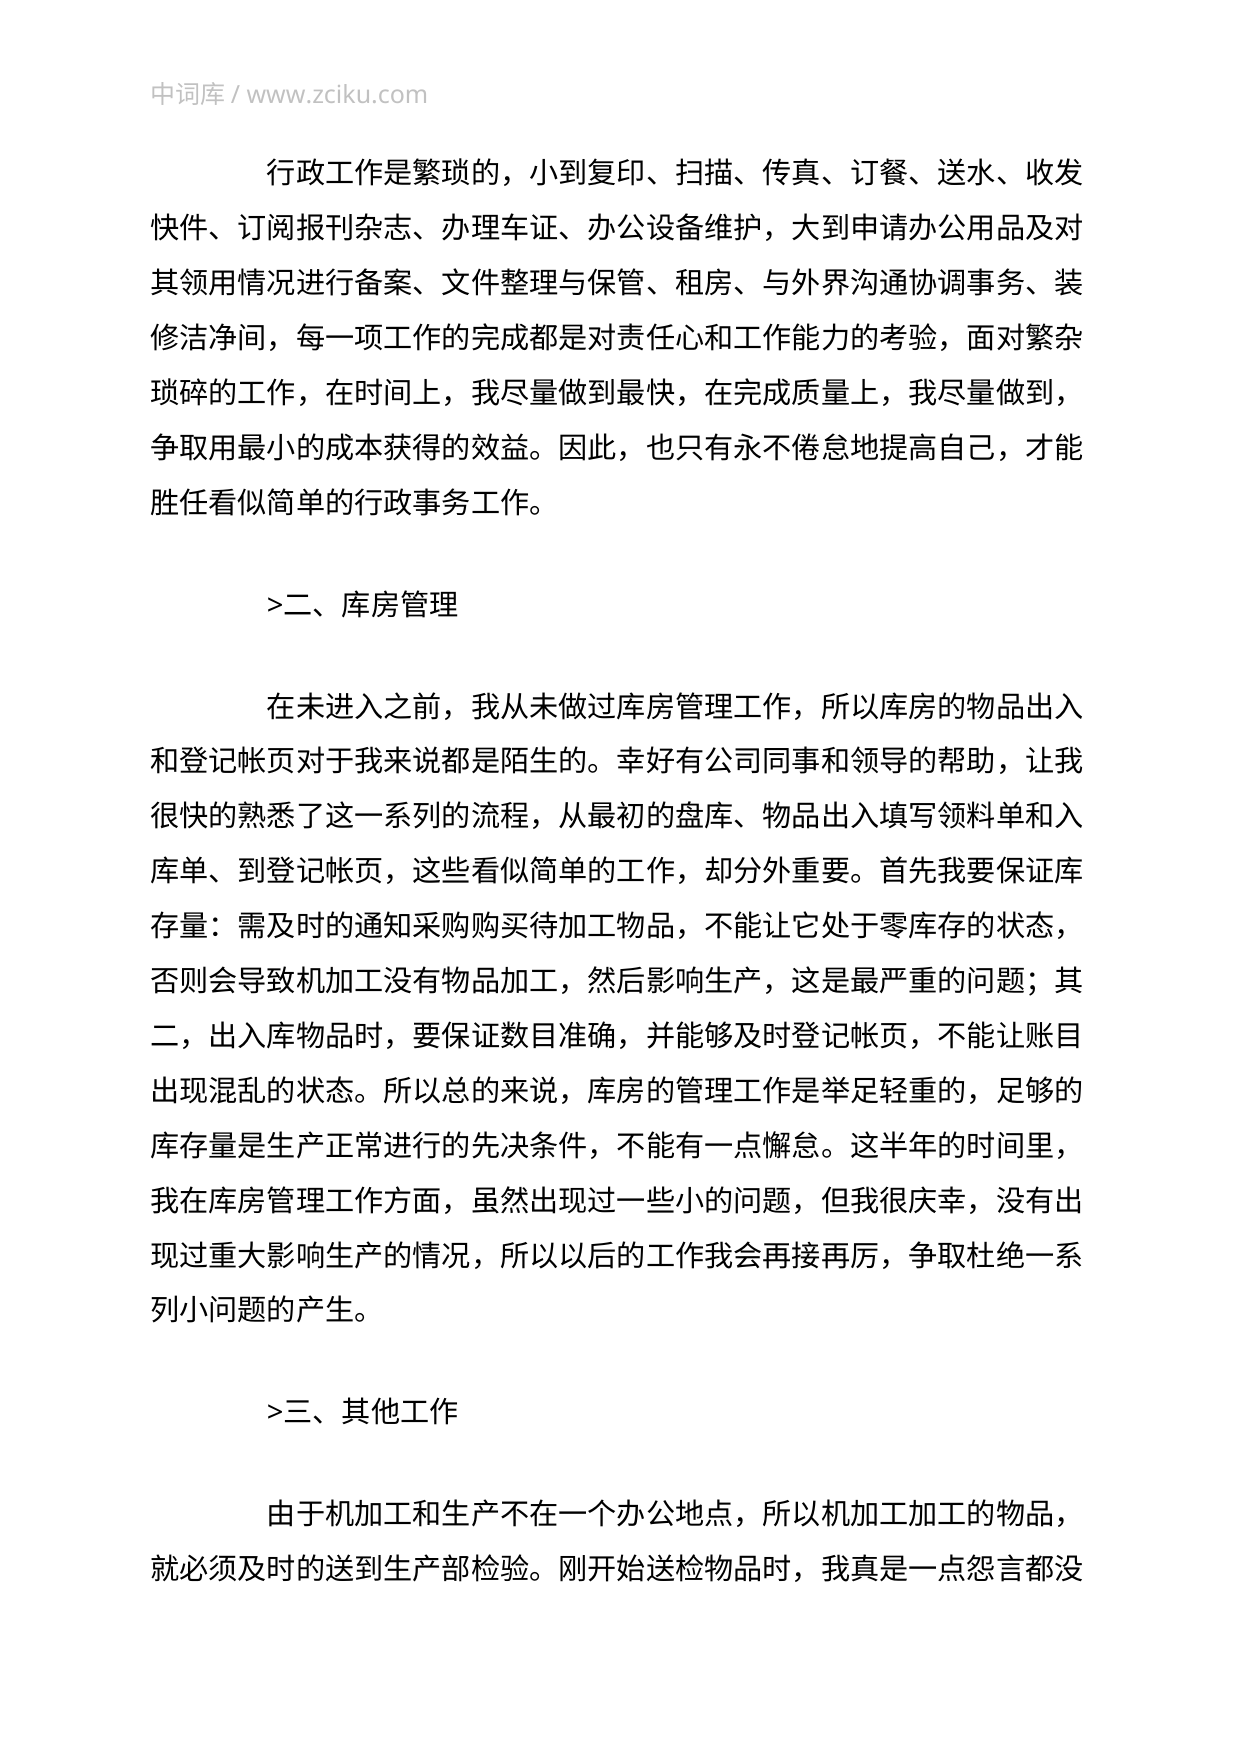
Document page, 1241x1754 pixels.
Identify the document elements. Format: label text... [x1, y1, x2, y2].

text >二、库房管理 [150, 581, 1090, 623]
text 行政工作是繁琐的，小到复印、扫描、传真、订餐、送水、收发快件、订阅报刊杂志、办理车证、办公设备维护，大到申请办公用品及对其领用情况进行备案、文件整理与保管、租房、与外界沟通协调事务、装修洁净间，每一项工作的完成都是对责任心和工作能力的考验，面对繁杂琐碎的工作，在时间上，我尽量做到最快，在完成质量上，我尽量做到，争取用最小的成本获得的效益。因此，也只有永不倦怠地提高自己，才能胜任看似简单的行政事务工作。 [150, 150, 1090, 522]
text 在未进入之前，我从未做过库房管理工作，所以库房的物品出入和登记帐页对于我来说都是陌生的。幸好有公司同事和领导的帮助，让我很快的熟悉了这一系列的流程，从最初的盘库、物品出入填写领料单和入库单、到登记帐页，这些看似简单的工作，却分外重要。首先我要保证库存量：需及时的通知采购购买待加工物品，不能让它处于零库存的状态，否则会导致机加工没有物品加工，然后影响生产，这是最严重的问题；其二，出入库物品时，要保证数目准确，并能够及时登记帐页，不能让账目出现混乱的状态。所以总的来说，库房的管理工作是举足轻重的，足够的库存量是生产正常进行的先决条件，不能有一点懈怠。这半年的时间里，我在库房管理工作方面，虽然出现过一些小的问题，但我很庆幸，没有出现过重大影响生产的情况，所以以后的工作我会再接再厉，争取杜绝一系列小问题的产生。 [150, 683, 1090, 1329]
text >三、其他工作 [150, 1389, 1090, 1431]
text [150, 1491, 1090, 1588]
